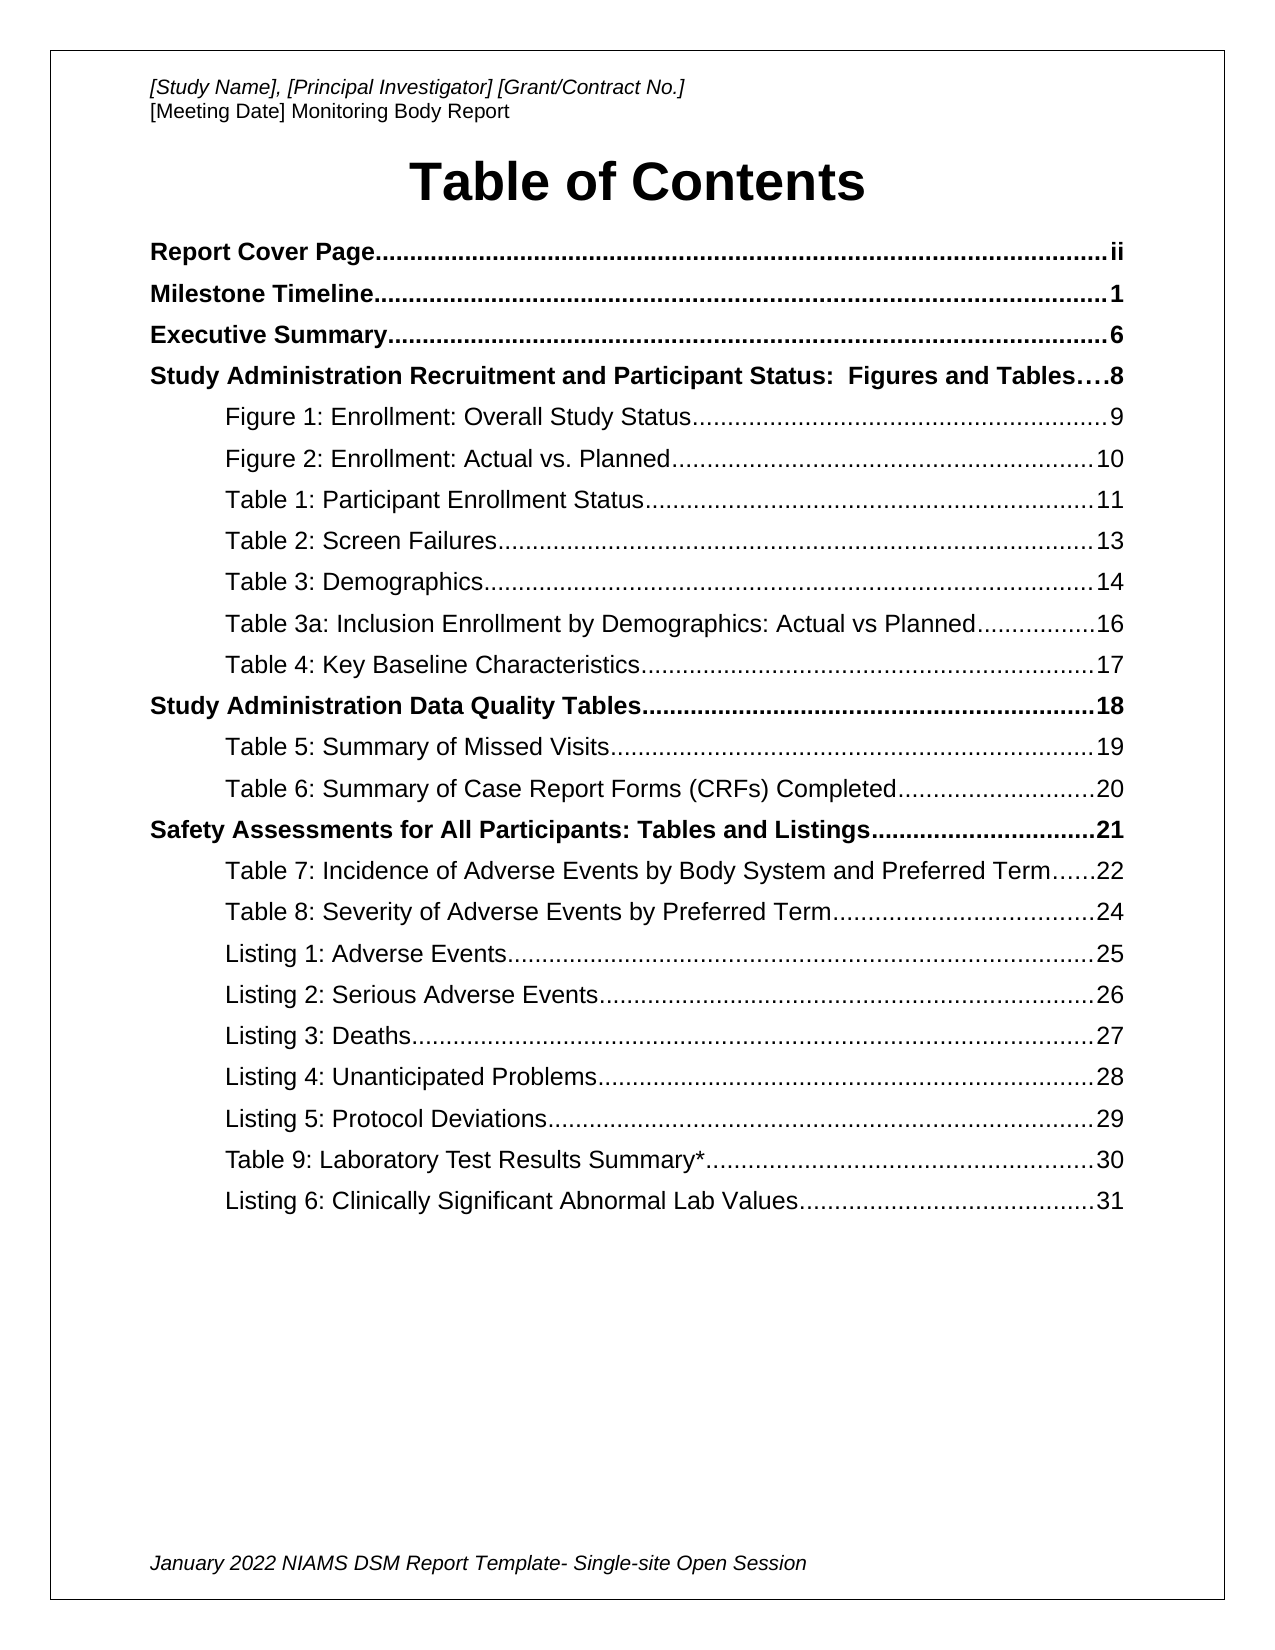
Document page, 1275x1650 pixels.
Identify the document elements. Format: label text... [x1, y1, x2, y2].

text Figure 2: Enrollment: Actual vs. Planned 10 [225, 443, 1125, 472]
text Listing 5: Protocol Deviations 29 [225, 1103, 1125, 1132]
text Table 5: Summary of Missed Visits 19 [225, 732, 1125, 761]
text Listing 2: Serious Adverse Events 26 [225, 980, 1125, 1008]
text Milestone Timeline 1 [150, 278, 1125, 307]
subtitle Table of Contents [150, 150, 1125, 212]
text Table 4: Key Baseline Characteristics 17 [225, 650, 1125, 678]
text Listing 4: Unanticipated Problems 28 [225, 1062, 1125, 1091]
text Listing 6: Clinically Significant Abnormal Lab Values 31 [225, 1186, 1125, 1215]
text Table 3a: Inclusion Enrollment by Demographics: Actual vs Planned 16 [225, 608, 1125, 637]
text Table 8: Severity of Adverse Events by Preferred Term 24 [225, 897, 1125, 926]
text Table 2: Screen Failures 13 [225, 526, 1125, 555]
text Study Administration Recruitment and Participant Status: Figures and Tables 8 [150, 361, 1125, 390]
text Table 6: Summary of Case Report Forms (CRFs) Completed 20 [225, 773, 1125, 802]
text Table 9: Laboratory Test Results Summary* 30 [225, 1145, 1125, 1173]
text Figure 1: Enrollment: Overall Study Status 9 [225, 402, 1125, 431]
text Table 7: Incidence of Adverse Events by Body System and Preferred Term 22 [225, 856, 1125, 885]
text Safety Assessments for All Participants: Tables and Listings 21 [150, 815, 1125, 843]
text Listing 3: Deaths 27 [225, 1021, 1125, 1050]
text Listing 1: Adverse Events 25 [225, 938, 1125, 967]
text Table 3: Demographics 14 [225, 567, 1125, 596]
text Study Administration Data Quality Tables 18 [150, 691, 1125, 720]
text Table 1: Participant Enrollment Status 11 [225, 485, 1125, 513]
text Executive Summary 6 [150, 320, 1125, 348]
text Report Cover Page ii [150, 237, 1125, 266]
